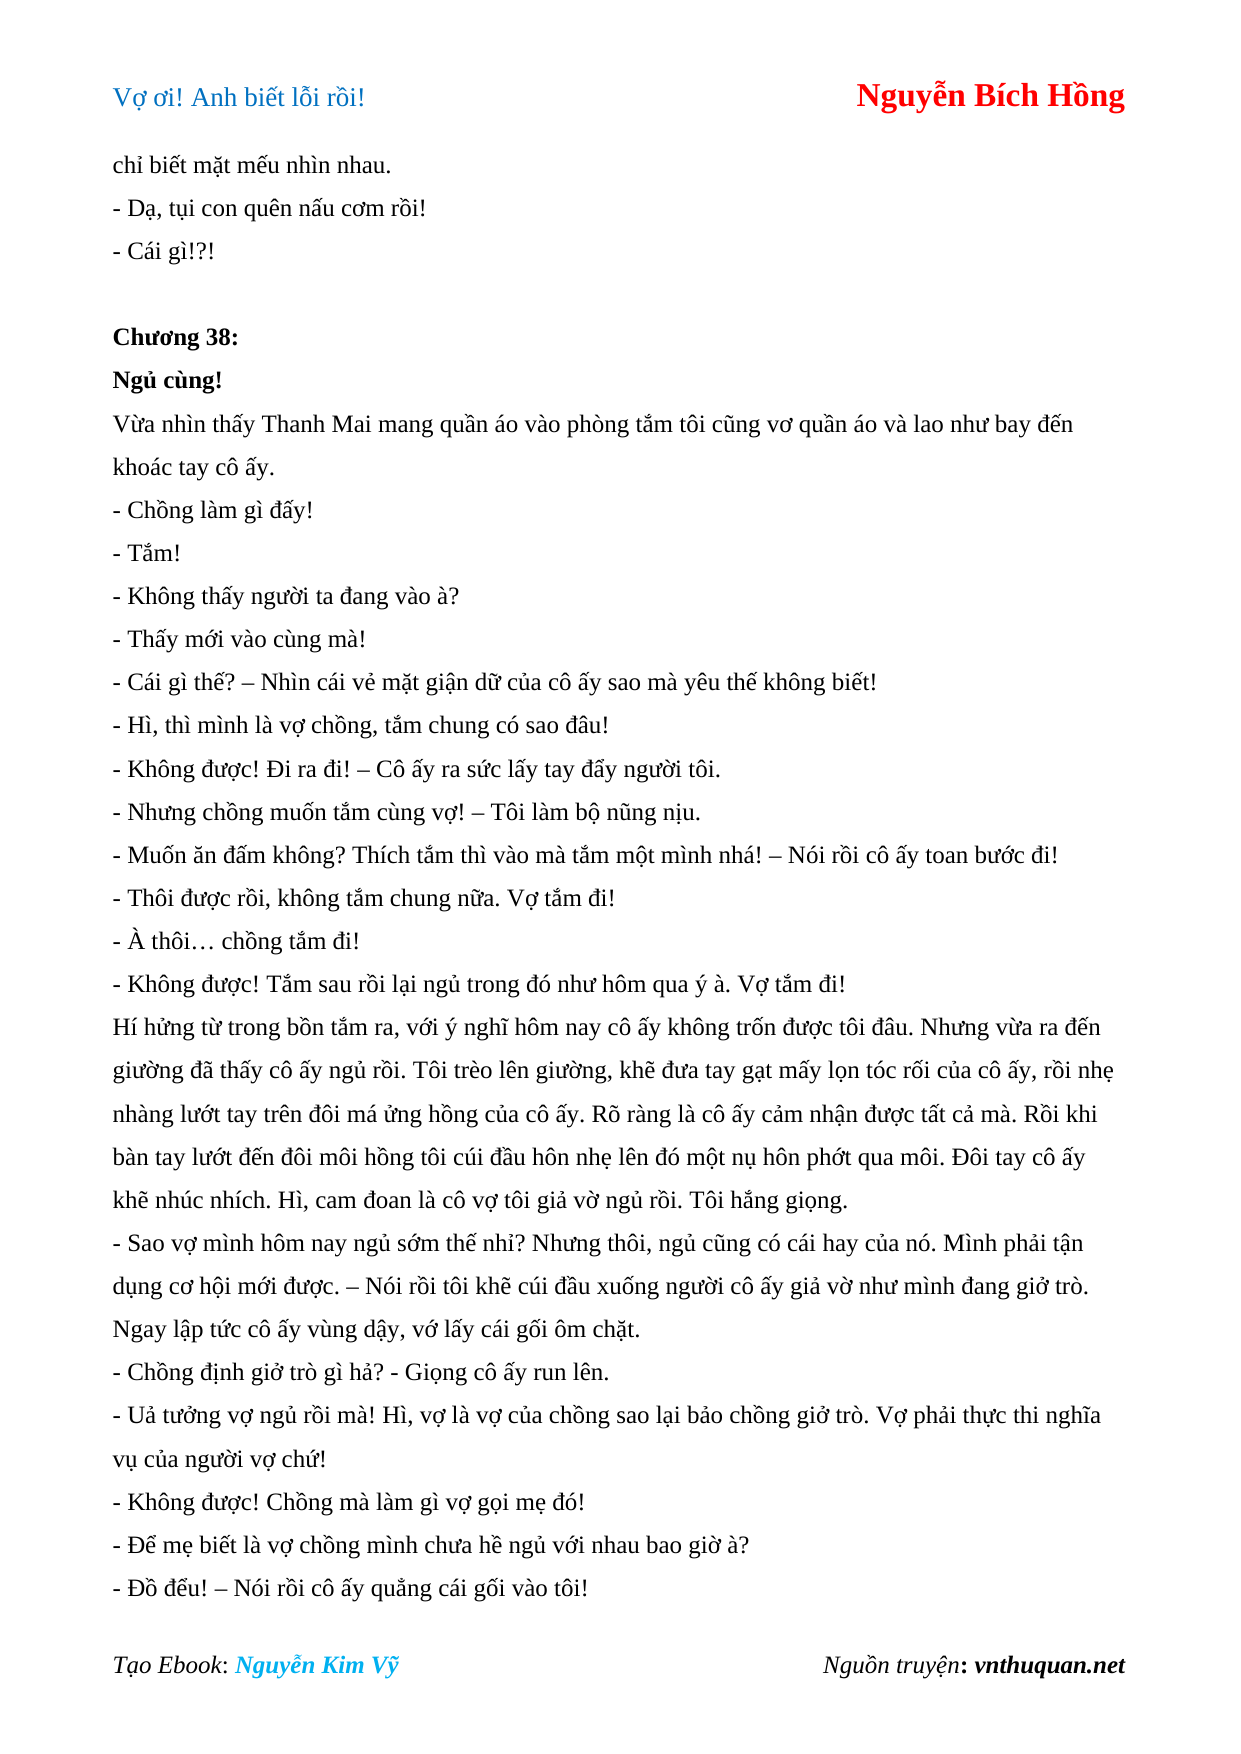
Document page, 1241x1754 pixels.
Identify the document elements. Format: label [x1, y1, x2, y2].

text [112, 150, 1128, 1602]
